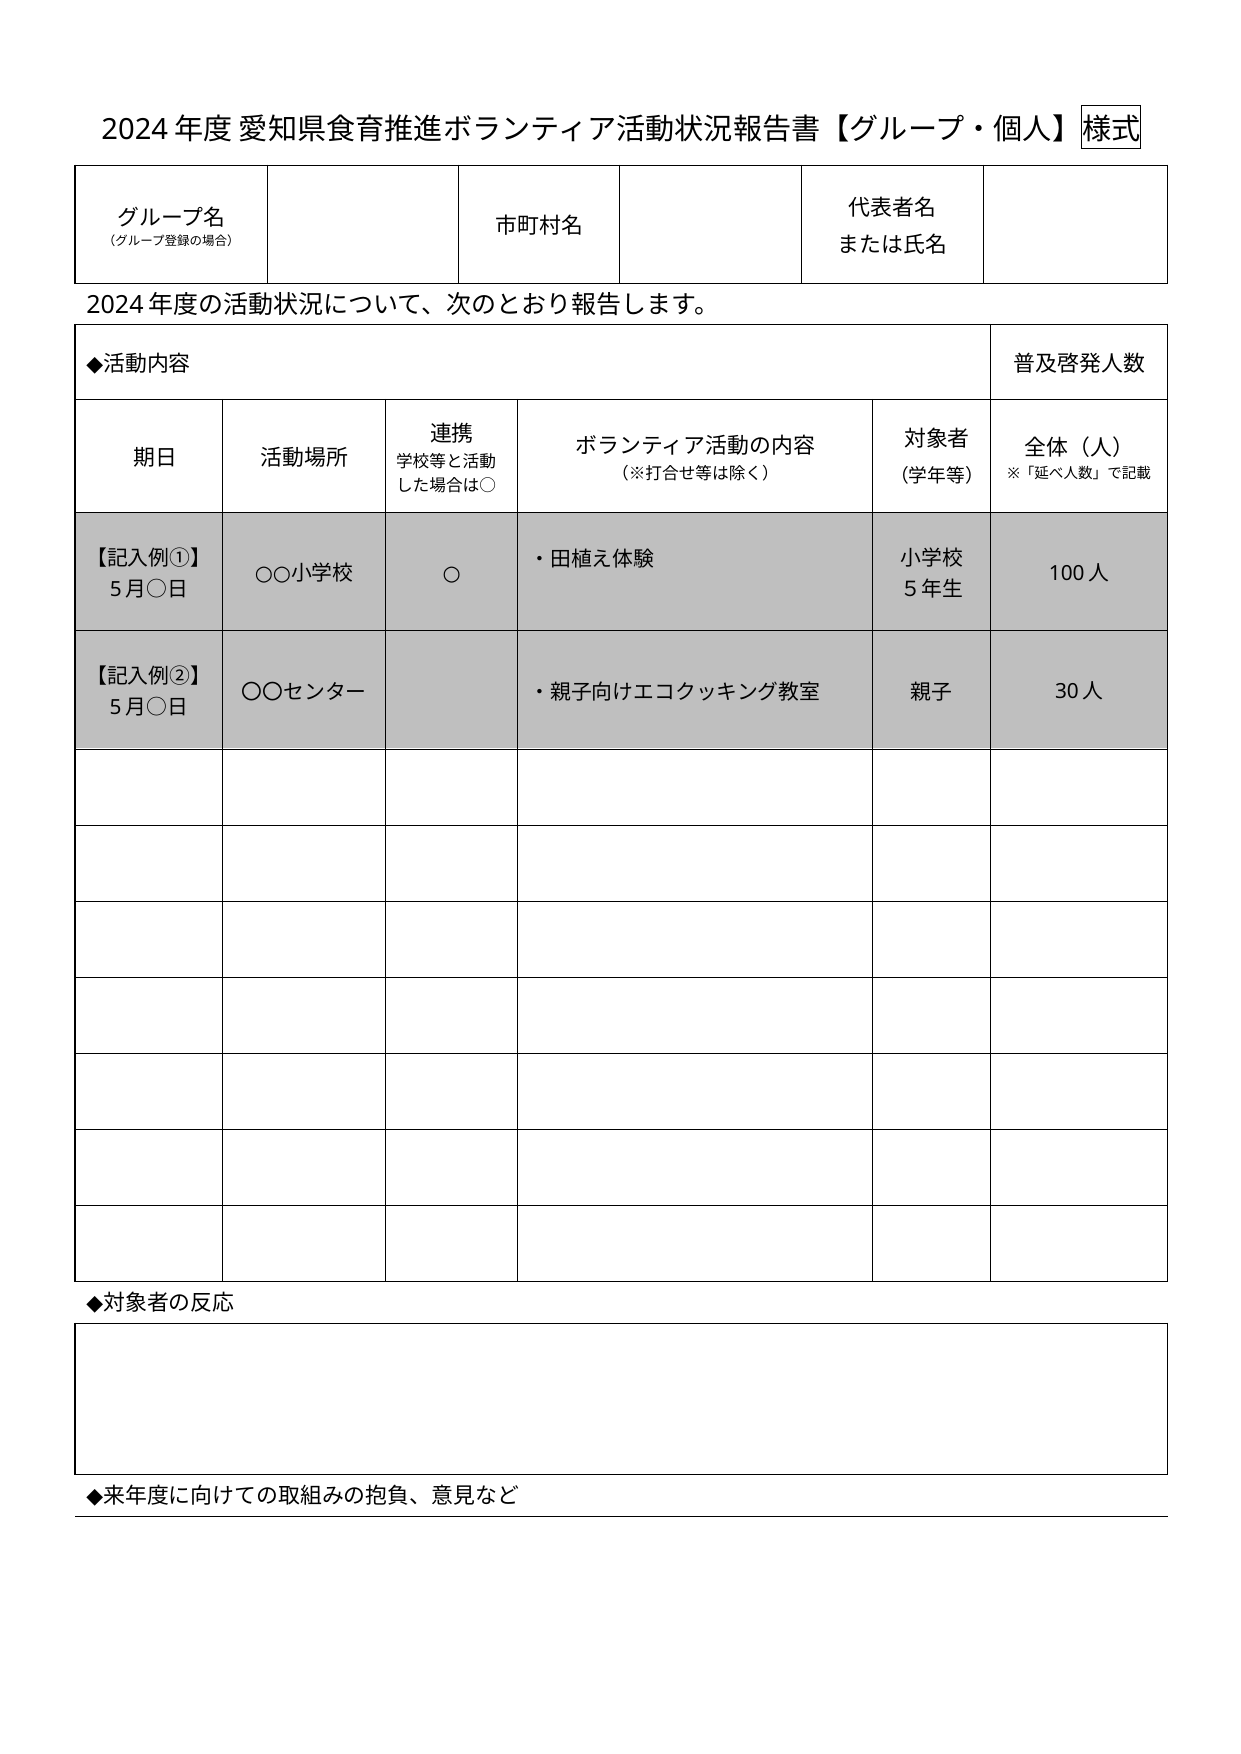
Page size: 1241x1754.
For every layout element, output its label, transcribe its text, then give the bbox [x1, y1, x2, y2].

table_cell [873, 978, 990, 1053]
table_cell 普及啓発人数 [991, 325, 1167, 399]
table_cell [984, 166, 1167, 283]
table_cell [268, 166, 458, 283]
table_cell [991, 902, 1167, 977]
table_cell [386, 1206, 517, 1281]
table_cell ・親子向けエコクッキング教室 [518, 631, 872, 748]
table_cell ◆来年度に向けての取組みの抱負、意見など [75, 1475, 1168, 1516]
table_cell グループ名 （グループ登録の場合） [76, 166, 267, 283]
table_cell [223, 1130, 385, 1205]
table_cell 市町村名 [459, 166, 619, 283]
table_cell [223, 1054, 385, 1129]
table_cell 連携 学校等と活動 した場合は○ [386, 400, 517, 512]
table_cell 100人 [991, 513, 1167, 630]
table_cell [873, 826, 990, 901]
table_cell ・田植え体験 [518, 513, 872, 630]
table_cell [518, 1054, 872, 1129]
table_cell [620, 166, 801, 283]
table_cell 親子 [873, 631, 990, 748]
table_cell 全体（人） ※「延べ人数」で記載 [991, 400, 1167, 512]
table_cell [991, 978, 1167, 1053]
table_cell 活動場所 [223, 400, 385, 512]
table_cell [518, 826, 872, 901]
table_cell [991, 1054, 1167, 1129]
table_cell 代表者名 または氏名 [802, 166, 983, 283]
table_cell 30人 [991, 631, 1167, 748]
table_cell 【記入例①】 5月○日 [76, 513, 222, 630]
table_cell ◆活動内容 [76, 325, 990, 399]
table_cell [223, 826, 385, 901]
table_cell [76, 1130, 222, 1205]
table_cell [76, 1054, 222, 1129]
table_cell [991, 750, 1167, 824]
table_cell [518, 750, 872, 824]
table_cell [873, 750, 990, 824]
table_cell [223, 902, 385, 977]
table_cell [386, 631, 517, 748]
table_cell ボランティア活動の内容 （※打合せ等は除く） [518, 400, 872, 512]
table_cell [386, 902, 517, 977]
table_cell [518, 1206, 872, 1281]
table_cell [991, 1206, 1167, 1281]
table_cell [386, 978, 517, 1053]
table_cell [223, 978, 385, 1053]
table_cell [518, 978, 872, 1053]
table_cell 対象者 （学年等） [873, 400, 990, 512]
table_cell [873, 1054, 990, 1129]
table_cell [873, 1130, 990, 1205]
table_cell [386, 826, 517, 901]
table_cell 期日 [76, 400, 222, 512]
table_cell 2024年度の活動状況について、次のとおり報告します。 [75, 284, 1168, 324]
table_cell [76, 826, 222, 901]
table_cell [223, 750, 385, 824]
table_cell 【記入例②】 5月○日 [76, 631, 222, 748]
table_cell [76, 978, 222, 1053]
table_cell [386, 750, 517, 824]
table_cell [223, 1206, 385, 1281]
table_cell [76, 1324, 1167, 1474]
table_cell [76, 750, 222, 824]
table_cell [518, 1130, 872, 1205]
table_cell [518, 902, 872, 977]
table_cell [873, 902, 990, 977]
table_cell [386, 1054, 517, 1129]
table_cell [991, 1130, 1167, 1205]
table_cell ◆対象者の反応 [75, 1282, 1168, 1323]
table_cell [873, 1206, 990, 1281]
table_cell 小学校 ５年生 [873, 513, 990, 630]
table_cell ○○小学校 [223, 513, 385, 630]
table_cell [386, 1130, 517, 1205]
table_cell ○ [386, 513, 517, 630]
table_header 2024年度 愛知県食育推進ボランティア活動状況報告書【グループ・個人】様式 [75, 90, 1168, 164]
table_cell 〇〇センター [223, 631, 385, 748]
table_cell [991, 826, 1167, 901]
table_cell [76, 1206, 222, 1281]
table_cell [76, 902, 222, 977]
